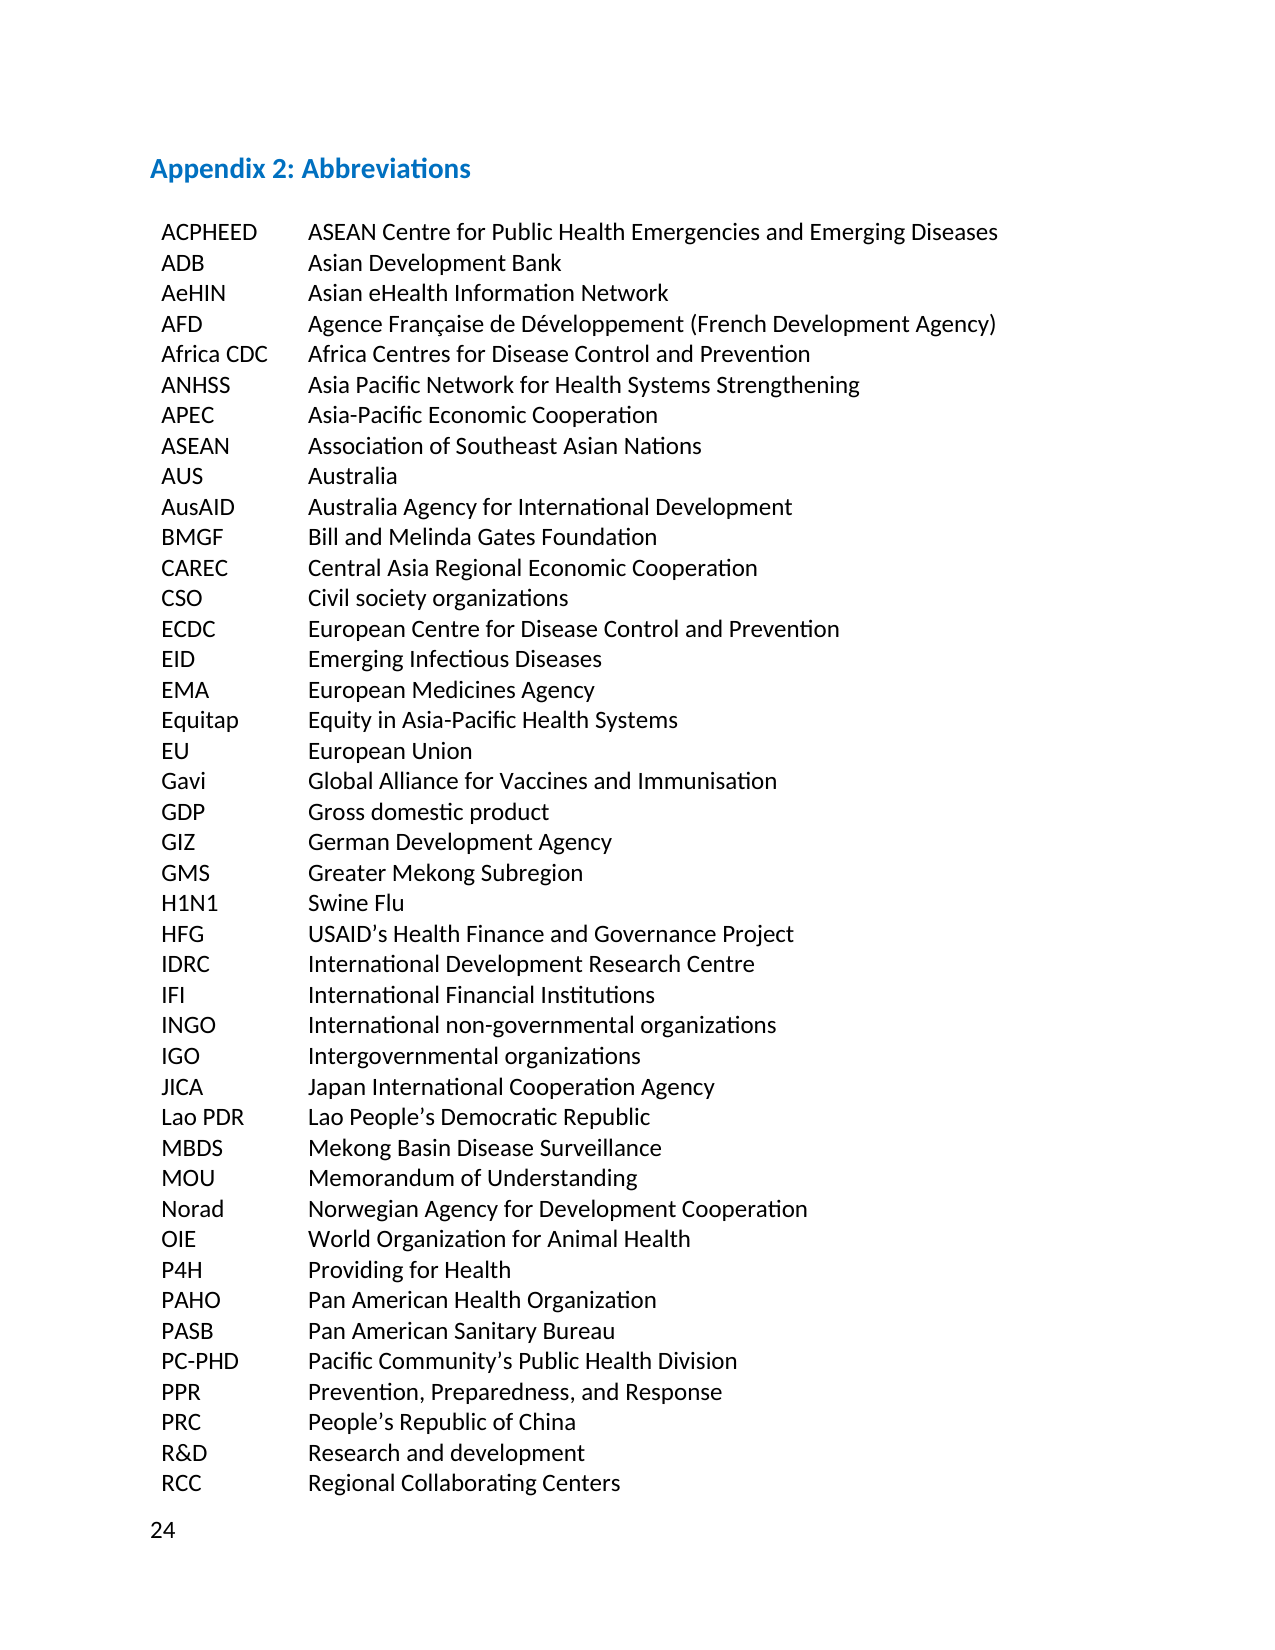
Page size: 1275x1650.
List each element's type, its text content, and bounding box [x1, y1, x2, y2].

table_cell Pan American Sanitary Bureau [297, 1315, 1020, 1345]
table_cell Agence Française de Développement (French Development Agency) [297, 308, 1020, 338]
table_cell Norwegian Agency for Development Cooperation [297, 1193, 1020, 1223]
table_cell Africa CDC [150, 338, 297, 369]
table_cell Australia Agency for International Development [297, 491, 1020, 521]
table_cell European Centre for Disease Control and Prevention [297, 613, 1020, 643]
table_cell Global Alliance for Vaccines and Immunisation [297, 766, 1020, 796]
table_header ACPHEED [150, 216, 297, 247]
table_cell INGO [150, 1010, 297, 1040]
table_cell IFI [150, 979, 297, 1010]
table_cell Pan American Health Organization [297, 1284, 1020, 1315]
table_cell Japan International Cooperation Agency [297, 1071, 1020, 1101]
table_cell OIE [150, 1223, 297, 1254]
table_cell International non-governmental organizations [297, 1010, 1020, 1040]
table_cell GMS [150, 857, 297, 888]
table_cell EID [150, 644, 297, 674]
table_cell Gross domestic product [297, 796, 1020, 827]
table_cell Providing for Health [297, 1254, 1020, 1284]
table_cell Equitap [150, 705, 297, 735]
table_cell Pacific Community’s Public Health Division [297, 1345, 1020, 1376]
table_cell Norad [150, 1193, 297, 1223]
table_cell PRC [150, 1406, 297, 1437]
table_cell Intergovernmental organizations [297, 1040, 1020, 1071]
table_cell International Development Research Centre [297, 949, 1020, 979]
table_cell IGO [150, 1040, 297, 1071]
table_cell BMGF [150, 521, 297, 552]
table_cell MOU [150, 1162, 297, 1193]
table_cell MBDS [150, 1132, 297, 1162]
table_cell European Medicines Agency [297, 674, 1020, 704]
text Appendix 2: Abbreviations [150, 150, 1125, 186]
table_cell GIZ [150, 827, 297, 857]
table_cell Emerging Infectious Diseases [297, 644, 1020, 674]
table_cell JICA [150, 1071, 297, 1101]
table_cell ECDC [150, 613, 297, 643]
table_cell Central Asia Regional Economic Cooperation [297, 552, 1020, 582]
table_cell AusAID [150, 491, 297, 521]
table_cell AFD [150, 308, 297, 338]
table_cell AUS [150, 460, 297, 491]
table_cell ANHSS [150, 369, 297, 399]
table_cell Greater Mekong Subregion [297, 857, 1020, 888]
table_cell Civil society organizations [297, 583, 1020, 613]
table_cell Swine Flu [297, 888, 1020, 918]
table_cell Regional Collaborating Centers [297, 1468, 1020, 1498]
table_cell APEC [150, 399, 297, 430]
table_cell Association of Southeast Asian Nations [297, 430, 1020, 460]
table_cell RCC [150, 1468, 297, 1498]
table_cell Equity in Asia-Pacific Health Systems [297, 705, 1020, 735]
table_cell Asian eHealth Information Network [297, 277, 1020, 308]
table_cell International Financial Institutions [297, 979, 1020, 1010]
table_cell PPR [150, 1376, 297, 1406]
table_cell Africa Centres for Disease Control and Prevention [297, 338, 1020, 369]
table_cell ASEAN [150, 430, 297, 460]
table_header ASEAN Centre for Public Health Emergencies and Emerging Diseases [297, 216, 1020, 247]
table_cell H1N1 [150, 888, 297, 918]
table_cell CSO [150, 583, 297, 613]
table_cell Mekong Basin Disease Surveillance [297, 1132, 1020, 1162]
table_cell GDP [150, 796, 297, 827]
table_cell Memorandum of Understanding [297, 1162, 1020, 1193]
table_cell EU [150, 735, 297, 766]
table_cell Bill and Melinda Gates Foundation [297, 521, 1020, 552]
table_cell Research and development [297, 1437, 1020, 1467]
table_cell AeHIN [150, 277, 297, 308]
table_cell PAHO [150, 1284, 297, 1315]
table_cell HFG [150, 918, 297, 949]
table_cell Prevention, Preparedness, and Response [297, 1376, 1020, 1406]
table_cell Asian Development Bank [297, 247, 1020, 277]
table_cell PASB [150, 1315, 297, 1345]
table_cell ADB [150, 247, 297, 277]
table_cell IDRC [150, 949, 297, 979]
table_cell European Union [297, 735, 1020, 766]
table_cell EMA [150, 674, 297, 704]
table_cell Australia [297, 460, 1020, 491]
table_cell Asia-Pacific Economic Cooperation [297, 399, 1020, 430]
table_cell Lao People’s Democratic Republic [297, 1101, 1020, 1132]
table_cell P4H [150, 1254, 297, 1284]
table_cell Lao PDR [150, 1101, 297, 1132]
table_cell World Organization for Animal Health [297, 1223, 1020, 1254]
table_cell R&D [150, 1437, 297, 1467]
table_cell German Development Agency [297, 827, 1020, 857]
table_cell Asia Pacific Network for Health Systems Strengthening [297, 369, 1020, 399]
table_cell USAID’s Health Finance and Governance Project [297, 918, 1020, 949]
table_cell Gavi [150, 766, 297, 796]
table_cell CAREC [150, 552, 297, 582]
table_cell PC-PHD [150, 1345, 297, 1376]
table_cell People’s Republic of China [297, 1406, 1020, 1437]
